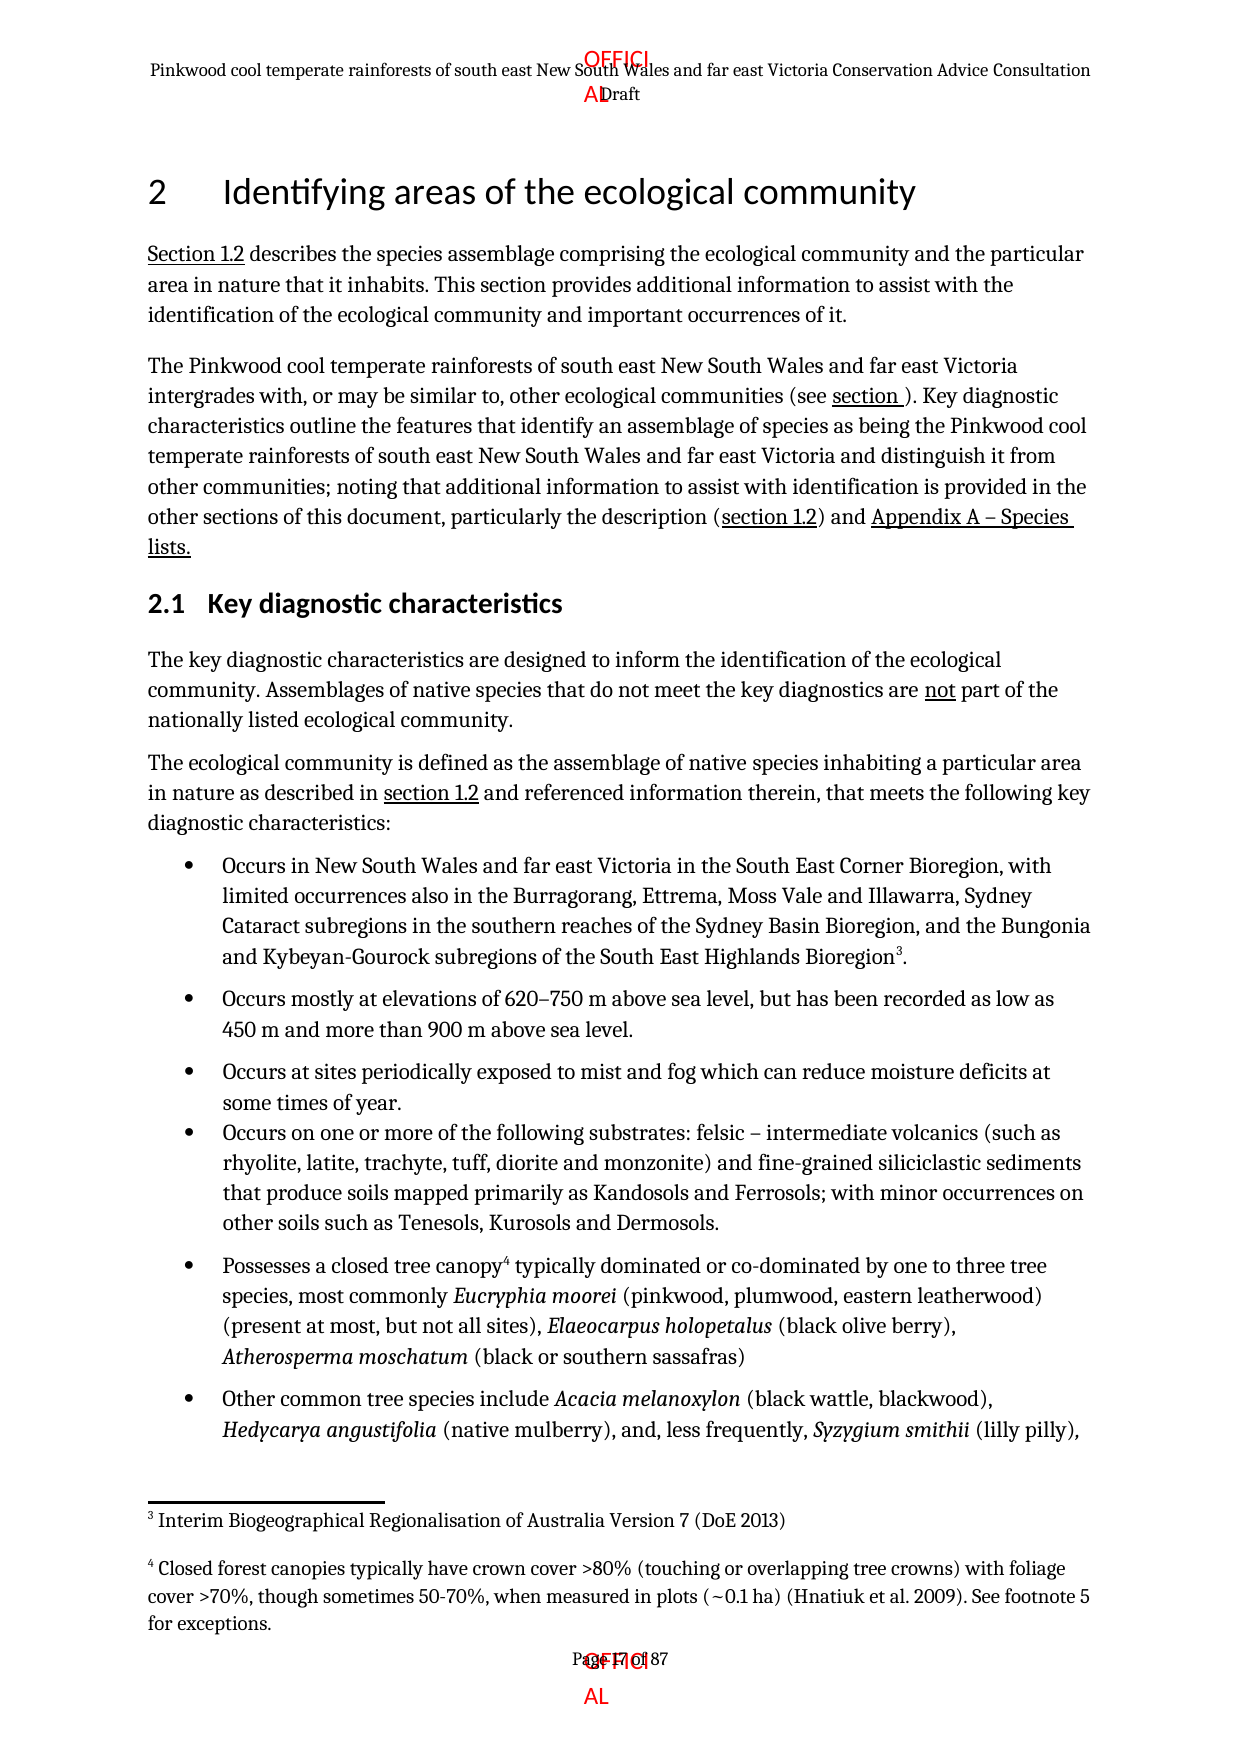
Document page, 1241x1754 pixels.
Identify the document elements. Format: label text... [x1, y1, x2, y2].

subtitle Identifying areas of the ecological community [148, 168, 1092, 213]
text The Pinkwood cool temperate rainforests of south east New South Wales and far east Victoria intergrades with, or may be similar to, other ecological communities (see section 0). Key diagnostic characteristics outline the features that identify an assemblage of species as being the Pinkwood cool temperate rainforests of south east New South Wales and far east Victoria and distinguish it from other communities; noting that additional information to assist with identification is provided in the other sections of this document, particularly the description (section 1.2) and Appendix A – Species lists. [148, 353, 1092, 560]
text The ecological community is defined as the assemblage of native species inhabiting a particular area in nature as described in section 1.2 and referenced information therein, that meets the following key diagnostic characteristics: [148, 750, 1092, 837]
text The key diagnostic characteristics are designed to inform the identification of the ecological community. Assemblages of native species that do not meet the key diagnostics are not part of the nationally listed ecological community. [148, 647, 1092, 733]
list Occurs mostly at elevations of 620–750 m above sea level, but has been recorded as low as 450 m and more than 900 m above sea level. [185, 986, 1092, 1043]
list Possesses a closed tree canopy typically dominated or co-dominated by one to three tree species, most commonly Eucryphia moorei (pinkwood, plumwood, eastern leatherwood) (present at most, but not all sites), Elaeocarpus holopetalus (black olive berry), Atherosperma moschatum (black or southern sassafras) [185, 1253, 1092, 1370]
text Section 1.2 describes the species assemblage comprising the ecological community and the particular area in nature that it inhabits. This section provides additional information to assist with the identification of the ecological community and important occurrences of it. [148, 241, 1092, 328]
subtitle Key diagnostic characteristics [148, 585, 1092, 621]
list Occurs on one or more of the following substrates: felsic – intermediate volcanics (such as rhyolite, latite, trachyte, tuff, diorite and monzonite) and fine-grained siliciclastic sediments that produce soils mapped primarily as Kandosols and Ferrosols; with minor occurrences on other soils such as Tenesols, Kurosols and Dermosols. [185, 1119, 1092, 1237]
list Occurs in New South Wales and far east Victoria in the South East Corner Bioregion, with limited occurrences also in the Burragorang, Ettrema, Moss Vale and Illawarra, Sydney Cataract subregions in the southern reaches of the Sydney Basin Bioregion, and the Bungonia and Kybeyan-Gourock subregions of the South East Highlands Bioregion. [185, 853, 1092, 970]
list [185, 1386, 1092, 1443]
list Occurs at sites periodically exposed to mist and fog which can reduce moisture deficits at some times of year. [185, 1059, 1092, 1116]
